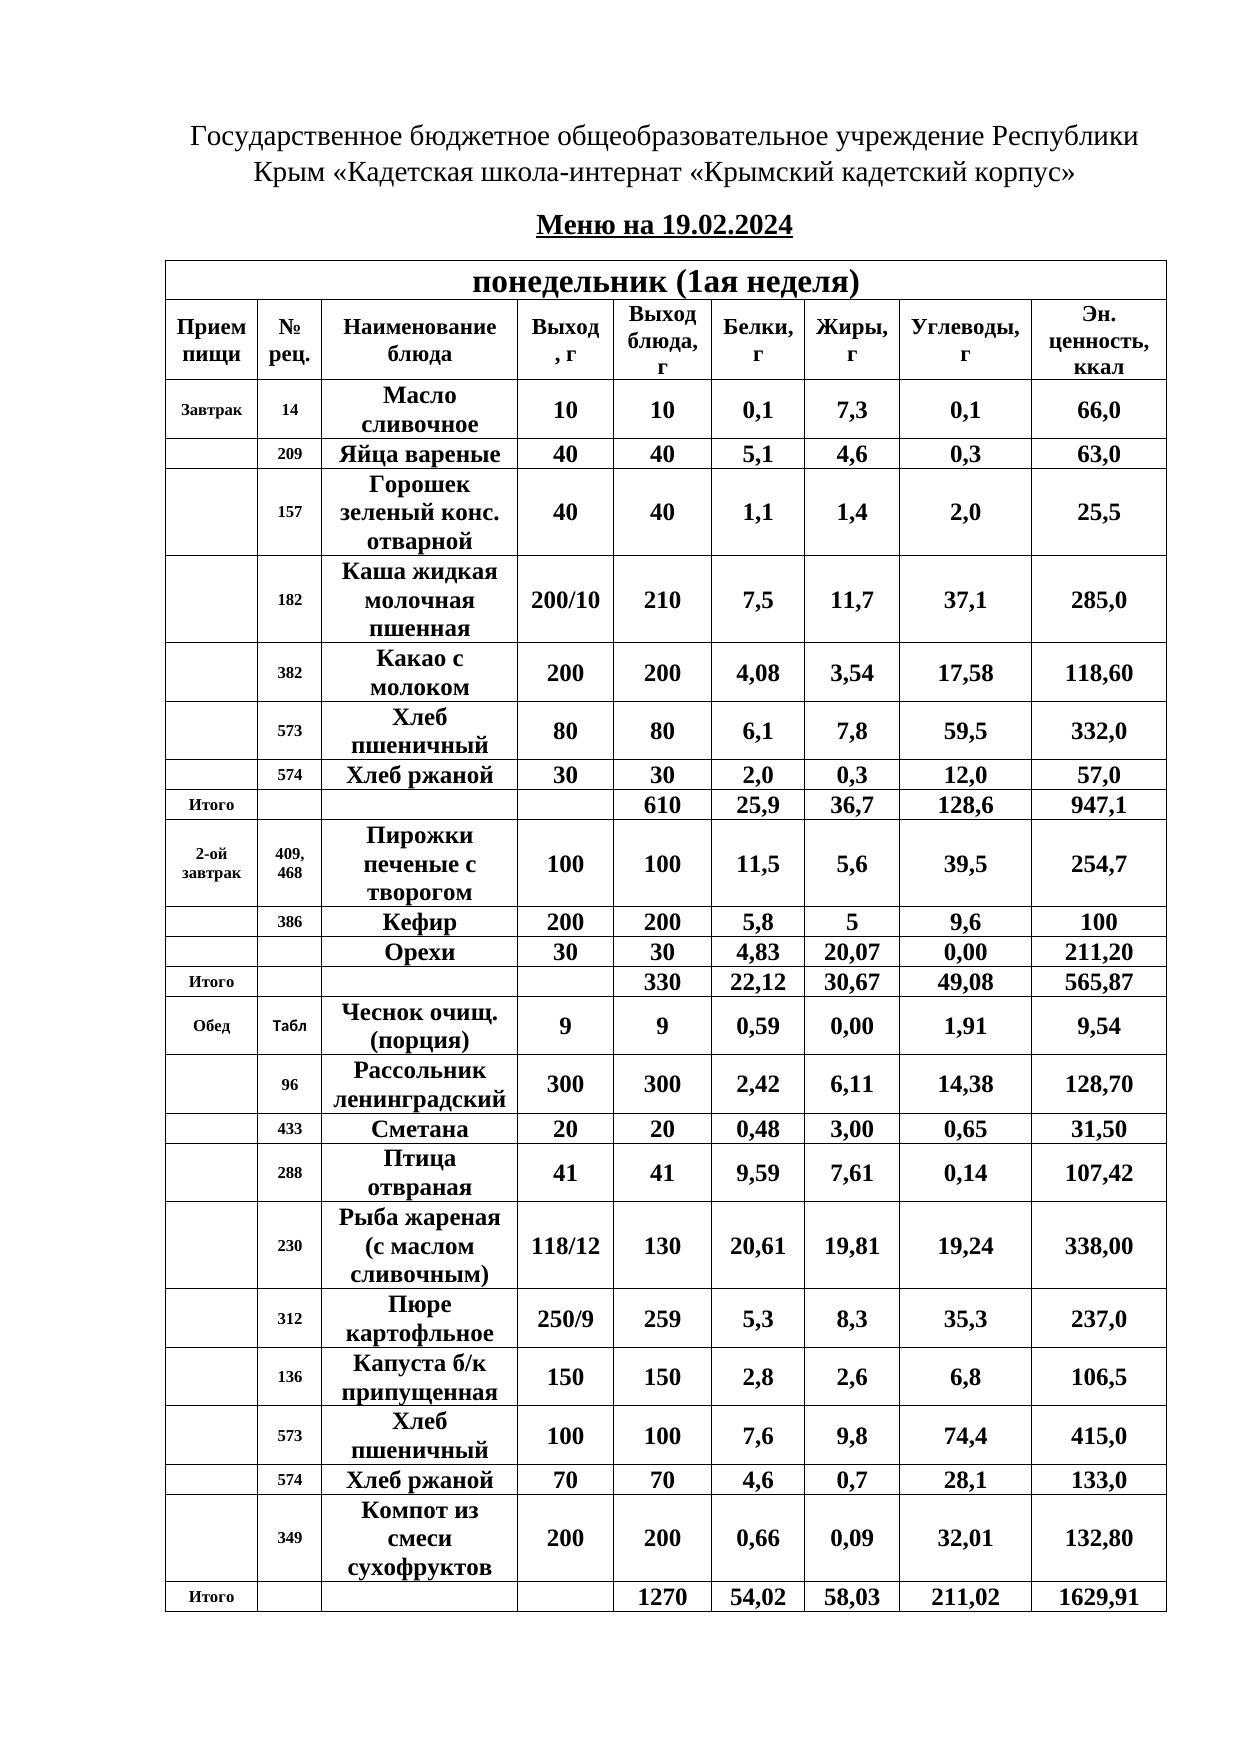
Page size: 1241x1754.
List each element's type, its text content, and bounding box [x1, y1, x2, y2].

table_cell 254,7 [1032, 820, 1166, 906]
table_cell 565,87 [1032, 967, 1166, 996]
table_cell 0,48 [712, 1114, 804, 1142]
table_cell 20,07 [805, 937, 899, 966]
table_cell Белки, г [712, 300, 804, 379]
table_cell Наименование блюда [322, 300, 517, 379]
table_cell 7,61 [805, 1144, 899, 1201]
table_cell Итого [166, 790, 257, 819]
table_cell 5,8 [712, 907, 804, 936]
table_cell 0,65 [900, 1114, 1031, 1142]
table_cell Хлеб ржаной [322, 1465, 517, 1494]
table_cell 7,5 [712, 556, 804, 642]
table_cell [518, 790, 613, 819]
table_cell 386 [258, 907, 321, 936]
table_cell 200 [518, 907, 613, 936]
table_cell 58,03 [805, 1582, 899, 1611]
table_cell 25,9 [712, 790, 804, 819]
table_cell 150 [614, 1348, 711, 1405]
table_cell 182 [258, 556, 321, 642]
text Меню на 19.02.2024 [177, 207, 1152, 241]
table_cell 5,1 [712, 439, 804, 468]
table_cell 200 [518, 643, 613, 701]
table_cell 9 [518, 997, 613, 1054]
table_cell 3,54 [805, 643, 899, 701]
table_cell Кефир [322, 907, 517, 936]
table_cell [322, 1582, 517, 1611]
table_cell 0,1 [712, 380, 804, 438]
table_cell 4,83 [712, 937, 804, 966]
table_cell 200 [614, 1495, 711, 1581]
table_cell 136 [258, 1348, 321, 1405]
table_cell 574 [258, 1465, 321, 1494]
table_cell 106,5 [1032, 1348, 1166, 1405]
table_cell 0,1 [900, 380, 1031, 438]
table_cell 150 [518, 1348, 613, 1405]
table_cell 54,02 [712, 1582, 804, 1611]
table_cell 5,3 [712, 1289, 804, 1347]
table_cell Итого [166, 967, 257, 996]
table_cell Птица отвраная [322, 1144, 517, 1201]
table_cell 200 [614, 643, 711, 701]
table_cell Пюре картофльное [322, 1289, 517, 1347]
table_cell 17,58 [900, 643, 1031, 701]
table_cell 0,3 [900, 439, 1031, 468]
table_cell Табл [258, 997, 321, 1054]
table_cell [166, 1495, 257, 1581]
table_cell 9,6 [900, 907, 1031, 936]
table_cell 349 [258, 1495, 321, 1581]
table_cell 157 [258, 469, 321, 555]
table_cell 1629,91 [1032, 1582, 1166, 1611]
table_cell 312 [258, 1289, 321, 1347]
table_cell Рассольник ленинградский [322, 1055, 517, 1113]
table_cell 12,0 [900, 760, 1031, 789]
table_cell Жиры, г [805, 300, 899, 379]
table_cell 100 [614, 1406, 711, 1464]
table_cell 9,54 [1032, 997, 1166, 1054]
table_cell 41 [614, 1144, 711, 1201]
table_cell Обед [166, 997, 257, 1054]
table_cell [258, 967, 321, 996]
table_cell 118,60 [1032, 643, 1166, 701]
table_cell 285,0 [1032, 556, 1166, 642]
table_cell 130 [614, 1202, 711, 1288]
table_cell 0,66 [712, 1495, 804, 1581]
table_cell 0,3 [805, 760, 899, 789]
table_cell Углеводы, г [900, 300, 1031, 379]
table_cell Выход блюда, г [614, 300, 711, 379]
table_cell [166, 1055, 257, 1113]
table_cell 332,0 [1032, 702, 1166, 759]
table_cell 28,1 [900, 1465, 1031, 1494]
table_cell 0,14 [900, 1144, 1031, 1201]
table_cell 20 [518, 1114, 613, 1142]
table_cell 209 [258, 439, 321, 468]
table_cell 947,1 [1032, 790, 1166, 819]
table_cell Какао с молоком [322, 643, 517, 701]
table_cell 37,1 [900, 556, 1031, 642]
table_cell 1270 [614, 1582, 711, 1611]
table_cell 100 [518, 1406, 613, 1464]
table_cell 415,0 [1032, 1406, 1166, 1464]
table_cell 288 [258, 1144, 321, 1201]
table_cell Масло сливочное [322, 380, 517, 438]
table_cell [166, 907, 257, 936]
table_cell 30 [518, 937, 613, 966]
table_cell 22,12 [712, 967, 804, 996]
table_cell 11,7 [805, 556, 899, 642]
table_cell 1,91 [900, 997, 1031, 1054]
table_cell 2,8 [712, 1348, 804, 1405]
table_cell 14,38 [900, 1055, 1031, 1113]
table_cell 5 [805, 907, 899, 936]
table_cell 4,08 [712, 643, 804, 701]
table_cell 63,0 [1032, 439, 1166, 468]
table_cell Яйца вареные [322, 439, 517, 468]
table_cell 59,5 [900, 702, 1031, 759]
table_cell 9,8 [805, 1406, 899, 1464]
table_cell [166, 439, 257, 468]
table_cell 0,7 [805, 1465, 899, 1494]
table_cell 20 [614, 1114, 711, 1142]
table_cell 4,6 [712, 1465, 804, 1494]
table_cell 338,00 [1032, 1202, 1166, 1288]
table_cell Горошек зеленый конс. отварной [322, 469, 517, 555]
table_cell 9,59 [712, 1144, 804, 1201]
table_cell [166, 1465, 257, 1494]
table_cell 382 [258, 643, 321, 701]
table_cell 7,8 [805, 702, 899, 759]
table_cell Хлеб ржаной [322, 760, 517, 789]
table_cell [166, 1348, 257, 1405]
table_cell Сметана [322, 1114, 517, 1142]
table_cell 128,6 [900, 790, 1031, 819]
table_cell Пирожки печеные с творогом [322, 820, 517, 906]
table_cell 11,5 [712, 820, 804, 906]
table_cell [166, 760, 257, 789]
table_cell Чеснок очищ. (порция) [322, 997, 517, 1054]
table_cell 330 [614, 967, 711, 996]
table_cell 9 [614, 997, 711, 1054]
table_cell 14 [258, 380, 321, 438]
table_cell 70 [614, 1465, 711, 1494]
table_cell Орехи [322, 937, 517, 966]
table_cell 39,5 [900, 820, 1031, 906]
table_cell 0,59 [712, 997, 804, 1054]
table_cell 0,00 [900, 937, 1031, 966]
table_cell Прием пищи [166, 300, 257, 379]
table_cell Итого [166, 1582, 257, 1611]
table_cell 573 [258, 702, 321, 759]
table_cell 300 [518, 1055, 613, 1113]
table_cell [166, 556, 257, 642]
table_cell [166, 469, 257, 555]
table_cell [322, 967, 517, 996]
table_cell 6,11 [805, 1055, 899, 1113]
table_cell 25,5 [1032, 469, 1166, 555]
table_cell 96 [258, 1055, 321, 1113]
table_cell [166, 937, 257, 966]
table_cell Эн. ценность, ккал [1032, 300, 1166, 379]
table_cell [166, 1289, 257, 1347]
table_cell 0,00 [805, 997, 899, 1054]
table_cell 107,42 [1032, 1144, 1166, 1201]
table_cell 433 [258, 1114, 321, 1142]
table_cell 573 [258, 1406, 321, 1464]
table_cell 40 [614, 439, 711, 468]
table_cell 610 [614, 790, 711, 819]
table_cell 35,3 [900, 1289, 1031, 1347]
table_cell Компот из смеси сухофруктов [322, 1495, 517, 1581]
table_cell 10 [614, 380, 711, 438]
table_cell 1,4 [805, 469, 899, 555]
table_cell 2,42 [712, 1055, 804, 1113]
table_cell 32,01 [900, 1495, 1031, 1581]
table_cell 1,1 [712, 469, 804, 555]
table_cell 0,09 [805, 1495, 899, 1581]
table_cell Выход, г [518, 300, 613, 379]
table_cell 100 [1032, 907, 1166, 936]
table_cell 210 [614, 556, 711, 642]
table_cell [166, 1406, 257, 1464]
table_cell 40 [614, 469, 711, 555]
table_cell 6,1 [712, 702, 804, 759]
table_cell [518, 1582, 613, 1611]
table_cell № рец. [258, 300, 321, 379]
table_cell Каша жидкая молочная пшенная [322, 556, 517, 642]
table_cell Капуста б/к припущенная [322, 1348, 517, 1405]
table_cell 66,0 [1032, 380, 1166, 438]
table_cell Завтрак [166, 380, 257, 438]
table_cell 8,3 [805, 1289, 899, 1347]
table_cell 128,70 [1032, 1055, 1166, 1113]
table_cell 118/12 [518, 1202, 613, 1288]
table_cell 49,08 [900, 967, 1031, 996]
table_cell 41 [518, 1144, 613, 1201]
table_cell 30 [518, 760, 613, 789]
table_cell [258, 937, 321, 966]
table_cell 133,0 [1032, 1465, 1166, 1494]
table_cell 230 [258, 1202, 321, 1288]
table_cell 7,6 [712, 1406, 804, 1464]
table_cell [166, 643, 257, 701]
table_cell 74,4 [900, 1406, 1031, 1464]
table_cell 2,0 [900, 469, 1031, 555]
table_cell 20,61 [712, 1202, 804, 1288]
table_cell 200/10 [518, 556, 613, 642]
table_cell Хлеб пшеничный [322, 702, 517, 759]
table_cell 250/9 [518, 1289, 613, 1347]
table_cell 40 [518, 439, 613, 468]
table_cell 237,0 [1032, 1289, 1166, 1347]
table_cell 70 [518, 1465, 613, 1494]
table_cell 200 [614, 907, 711, 936]
table_cell [166, 1144, 257, 1201]
table_cell 6,8 [900, 1348, 1031, 1405]
table_cell 2-ой завтрак [166, 820, 257, 906]
table_cell [166, 702, 257, 759]
table_cell [322, 790, 517, 819]
table_cell 4,6 [805, 439, 899, 468]
table_cell 7,3 [805, 380, 899, 438]
table_cell 80 [518, 702, 613, 759]
table_cell 30,67 [805, 967, 899, 996]
table_cell 100 [518, 820, 613, 906]
table_cell 300 [614, 1055, 711, 1113]
table_cell 211,02 [900, 1582, 1031, 1611]
table_cell 409, 468 [258, 820, 321, 906]
table_cell 19,81 [805, 1202, 899, 1288]
table_cell 100 [614, 820, 711, 906]
table_cell 80 [614, 702, 711, 759]
table_cell [258, 790, 321, 819]
table_cell 40 [518, 469, 613, 555]
table_cell 31,50 [1032, 1114, 1166, 1142]
table_cell 36,7 [805, 790, 899, 819]
table_cell 3,00 [805, 1114, 899, 1142]
table_cell 259 [614, 1289, 711, 1347]
table_cell 30 [614, 760, 711, 789]
table_cell 211,20 [1032, 937, 1166, 966]
table_cell Хлеб пшеничный [322, 1406, 517, 1464]
table_cell 132,80 [1032, 1495, 1166, 1581]
table_header понедельник (1ая неделя) [166, 261, 1166, 299]
table_cell 10 [518, 380, 613, 438]
table_cell 57,0 [1032, 760, 1166, 789]
table_cell Рыба жареная (с маслом сливочным) [322, 1202, 517, 1288]
table_cell 574 [258, 760, 321, 789]
table_cell 2,6 [805, 1348, 899, 1405]
table_cell 200 [518, 1495, 613, 1581]
table_cell [166, 1202, 257, 1288]
table_cell [258, 1582, 321, 1611]
text Государственное бюджетное общеобразовательное учреждение Республики Крым «Кадетская школа-интернат «Крымский кадетский корпус» [177, 118, 1152, 188]
table_cell [166, 1114, 257, 1142]
table_cell [518, 967, 613, 996]
table_cell 30 [614, 937, 711, 966]
table_cell 5,6 [805, 820, 899, 906]
table_cell 2,0 [712, 760, 804, 789]
table_cell 19,24 [900, 1202, 1031, 1288]
